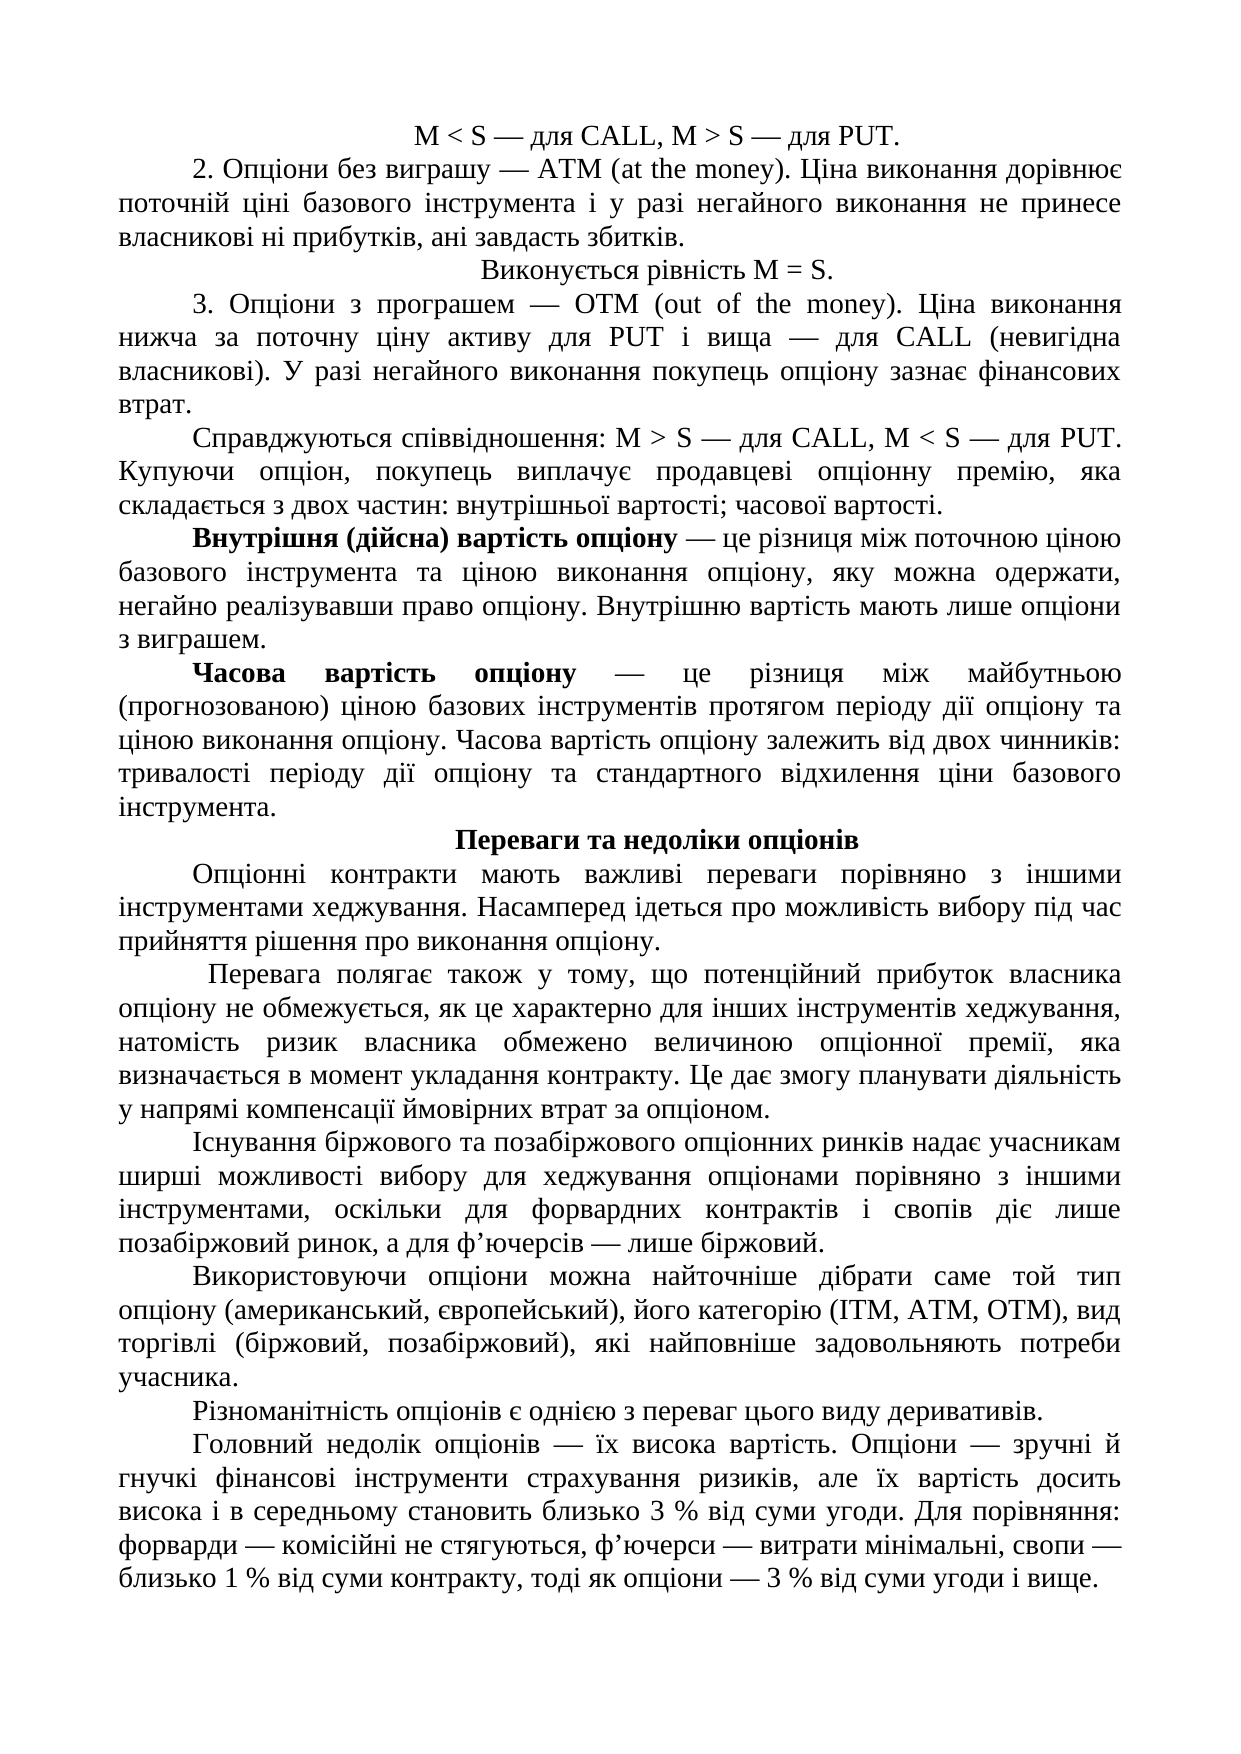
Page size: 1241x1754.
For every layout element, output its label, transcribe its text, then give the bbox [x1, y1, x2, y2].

list Виконується рівність М = S. [118, 252, 1122, 286]
list Опціонні контракти мають важливі переваги порівняно з іншими інструментами хеджування. Насамперед ідеться про можливість вибору під час прийняття рішення про виконання опціону. [118, 856, 1122, 957]
list Перевага полягає також у тому, що потенційний прибуток власника опціону не обмежується, як це характерно для інших інструментів хеджування, натомість ризик власника обмежено величиною опціонної премії, яка визначається в момент укладання контракту. Це дає змогу планувати діяльність у напрямі компенсації ймовірних втрат за опціоном. [118, 957, 1122, 1124]
list Різноманітність опціонів є однією з переваг цього виду деривативів. [118, 1393, 1122, 1426]
list Головний недолік опціонів — їх висока вартість. Опціони — зручні й гнучкі фінансові інструменти страхування ризиків, але їх вартість досить висока і в середньому становить близько 3 % від суми угоди. Для порівняння: форварди — комісійні не стягуються, ф’ючерси — витрати мінімальні, свопи — близько 1 % від суми контракту, тоді як опціони — 3 % від суми угоди і вище. [118, 1426, 1122, 1594]
list М < S — для CALL, М > S — для PUT. [118, 118, 1122, 152]
list Використовуючи опціони можна найточніше дібрати саме той тип опціону (американський, європейський), його категорію (ITM, ATM, OTM), вид торгівлі (біржовий, позабіржовий), які найповніше задовольняють потреби учасника. [118, 1258, 1122, 1393]
list 3. Опціони з програшем — OTM (out of the money). Ціна виконання нижча за поточну ціну активу для PUT і вища — для CALL (невигідна власникові). У разі негайного виконання покупець опціону зазнає фінансових втрат. [118, 286, 1122, 420]
list Справджуються співвідношення: М > S — для CALL, М < S — для PUT. Купуючи опціон, покупець виплачує продавцеві опціонну премію, яка складається з двох частин: внутрішньої вартості; часової вартості. [118, 420, 1122, 521]
list Часова вартість опціону — це різниця між майбутньою (прогнозованою) ціною базових інструментів протягом періоду дії опціону та ціною виконання опціону. Часова вартість опціону залежить від двох чинників: тривалості періоду дії опціону та стандартного відхилення ціни базового інструмента. [118, 655, 1122, 822]
list Існування біржового та позабіржового опціонних ринків надає учасникам ширші можливості вибору для хеджування опціонами порівняно з іншими інструментами, оскільки для форвардних контрактів і свопів діє лише позабіржовий ринок, а для ф’ючерсів — лише біржовий. [118, 1124, 1122, 1258]
list Переваги та недоліки опціонів [118, 822, 1122, 856]
list 2. Опціони без виграшу — АТМ (at the money). Ціна виконання дорівнює поточній ціні базового інструмента і у разі негайного виконання не принесе власникові ні прибутків, ані завдасть збитків. [118, 152, 1122, 252]
list Внутрішня (дійсна) вартість опціону — це різниця між поточною ціною базового інструмента та ціною виконання опціону, яку можна одержати, негайно реалізувавши право опціону. Внутрішню вартість мають лише опціони з виграшем. [118, 521, 1122, 655]
